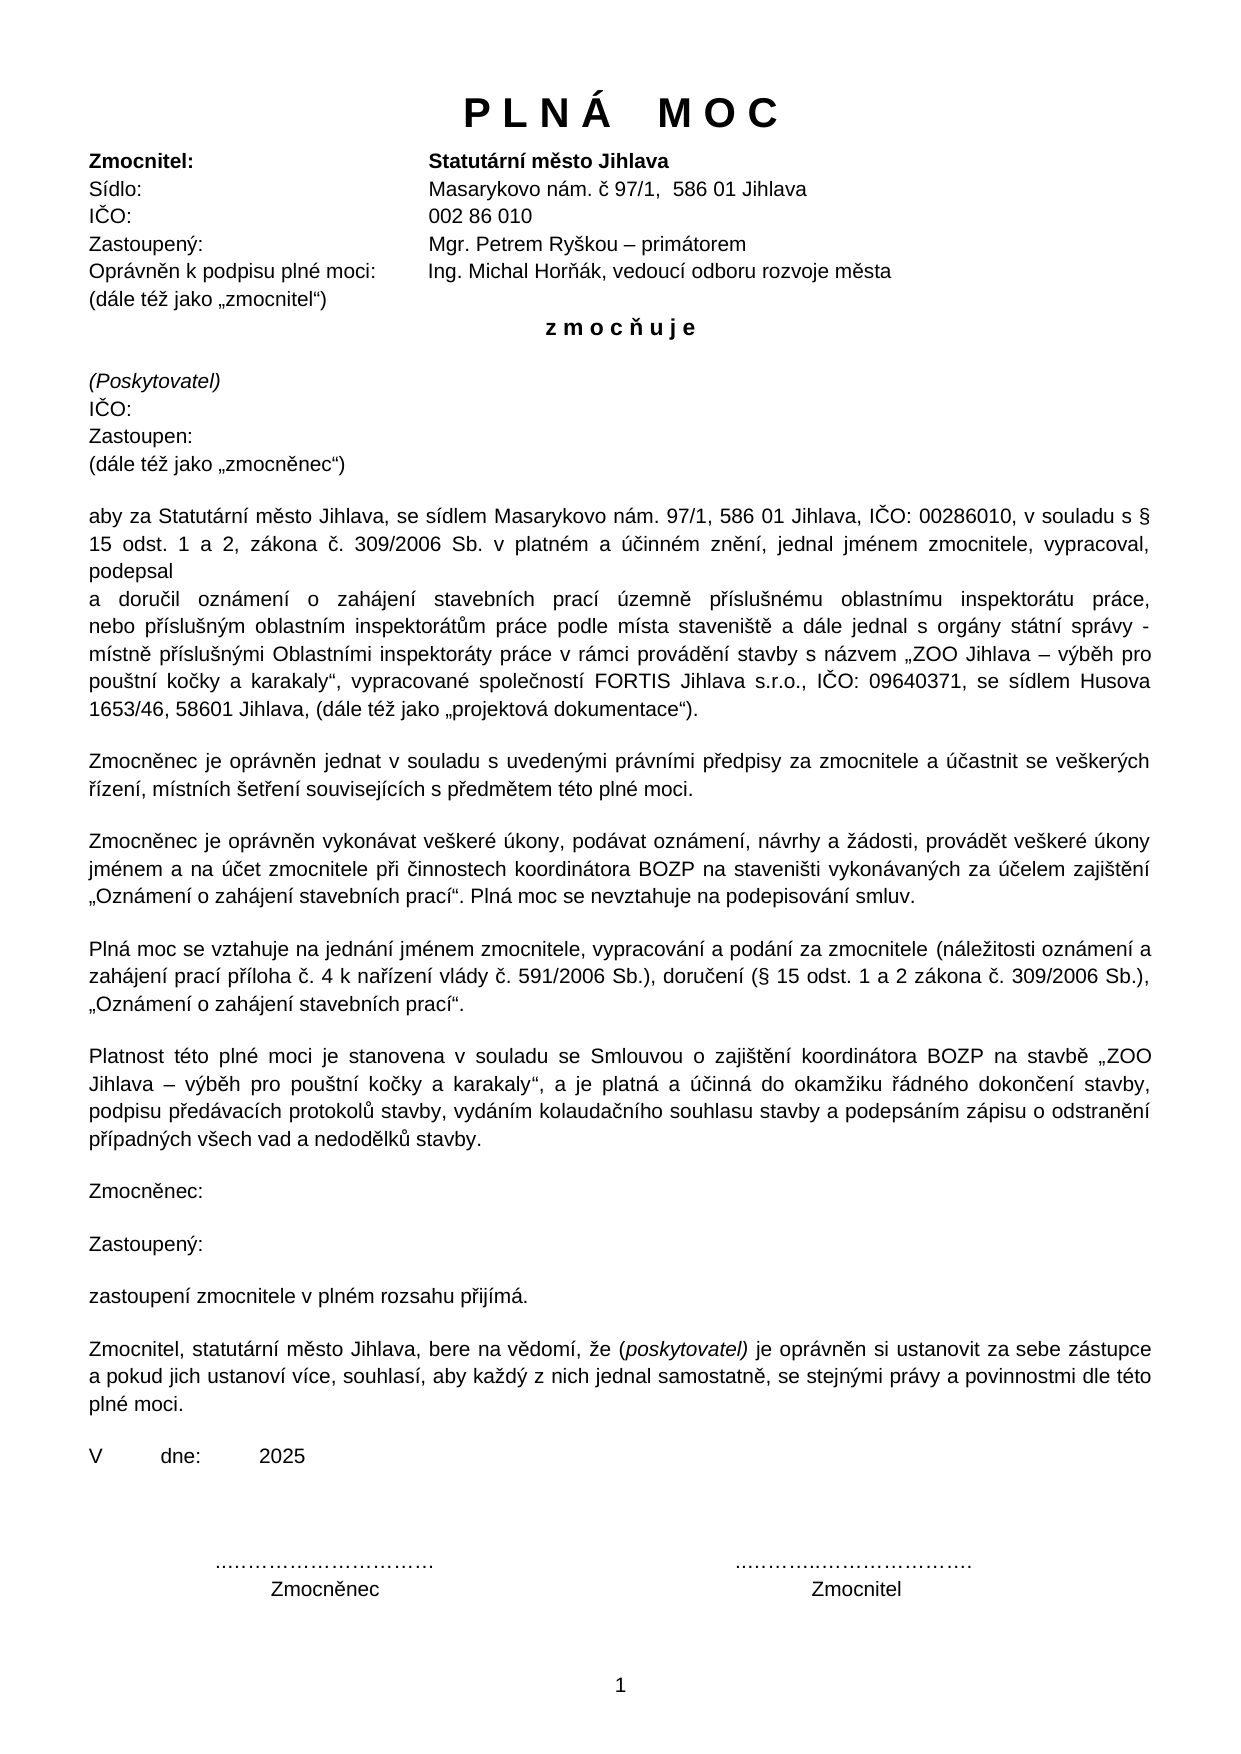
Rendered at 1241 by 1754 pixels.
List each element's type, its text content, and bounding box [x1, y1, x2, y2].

text Zmocněnec: [89, 1179, 1152, 1203]
text (dále též jako „zmocněnec“) [89, 452, 1152, 476]
text Zmocněnec Zmocnitel [89, 1577, 1152, 1601]
text V dne: 2025 [89, 1444, 1152, 1468]
text Zmocněnec je oprávněn jednat v souladu s uvedenými právními předpisy za zmocnitele a účastnit se veškerých řízení, místních šetření souvisejících s předmětem této plné moci. [89, 749, 1152, 801]
text zastoupení zmocnitele v plném rozsahu přijímá. [89, 1284, 1152, 1308]
text P L N Á M O C [89, 89, 1152, 137]
text Sídlo: Masarykovo nám. č 97/1, 586 01 Jihlava [89, 177, 1152, 201]
text Zmocnitel: Statutární město Jihlava [89, 149, 1152, 173]
text Plná moc se vztahuje na jednání jménem zmocnitele, vypracování a podání za zmocnitele (náležitosti oznámení a zahájení prací příloha č. 4 k nařízení vlády č. 591/2006 Sb.), doručení (§ 15 odst. 1 a 2 zákona č. 309/2006 Sb.), „Oznámení o zahájení stavebních prací“. [89, 937, 1152, 1016]
text IČO: 002 86 010 [89, 204, 1152, 228]
text (dále též jako „zmocnitel“) [89, 287, 1152, 311]
text Zmocněnec je oprávněn vykonávat veškeré úkony, podávat oznámení, návrhy a žádosti, provádět veškeré úkony jménem a na účet zmocnitele při činnostech koordinátora BOZP na staveništi vykonávaných za účelem zajištění „Oznámení o zahájení stavebních prací“. Plná moc se nevztahuje na podepisování smluv. [89, 829, 1152, 908]
text z m o c ň u j e [89, 314, 1152, 340]
text Oprávněn k podpisu plné moci: Ing. Michal Horňák, vedoucí odboru rozvoje města [89, 259, 1152, 283]
text Zmocnitel, statutární město Jihlava, bere na vědomí, že (poskytovatel) je oprávněn si ustanovit za sebe zástupce a pokud jich ustanoví více, souhlasí, aby každý z nich jednal samostatně, se stejnými právy a povinnostmi dle této plné moci. [89, 1337, 1152, 1416]
text IČO: [89, 397, 1152, 421]
text aby za Statutární město Jihlava, se sídlem Masarykovo nám. 97/1, 586 01 Jihlava, IČO: 00286010, v souladu s § 15 odst. 1 a 2, zákona č. 309/2006 Sb. v platném a účinném znění, jednal jménem zmocnitele, vypracoval, podepsal a doručil oznámení o zahájení stavebních prací územně příslušnému oblastnímu inspektorátu práce, nebo příslušným oblastním inspektorátům práce podle místa staveniště a dále jednal s orgány státní správy - místně příslušnými Oblastními inspektoráty práce v rámci provádění stavby s názvem „ZOO Jihlava – výběh pro pouštní kočky a karakaly“, vypracované společností FORTIS Jihlava s.r.o., IČO: 09640371, se sídlem Husova 1653/46, 58601 Jihlava, (dále též jako „projektová dokumentace“). [89, 504, 1152, 721]
text Zastoupený: [89, 1232, 1152, 1256]
text Zastoupen: [89, 424, 1152, 448]
text ..………………………… ..………..…………………. [89, 1549, 1152, 1573]
text Platnost této plné moci je stanovena v souladu se Smlouvou o zajištění koordinátora BOZP na stavbě „ZOO Jihlava – výběh pro pouštní kočky a karakaly“, a je platná a účinná do okamžiku řádného dokončení stavby, podpisu předávacích protokolů stavby, vydáním kolaudačního souhlasu stavby a podepsáním zápisu o odstranění případných všech vad a nedodělků stavby. [89, 1044, 1152, 1151]
text (Poskytovatel) [89, 369, 1152, 393]
text Zastoupený: Mgr. Petrem Ryškou – primátorem [89, 232, 1152, 256]
